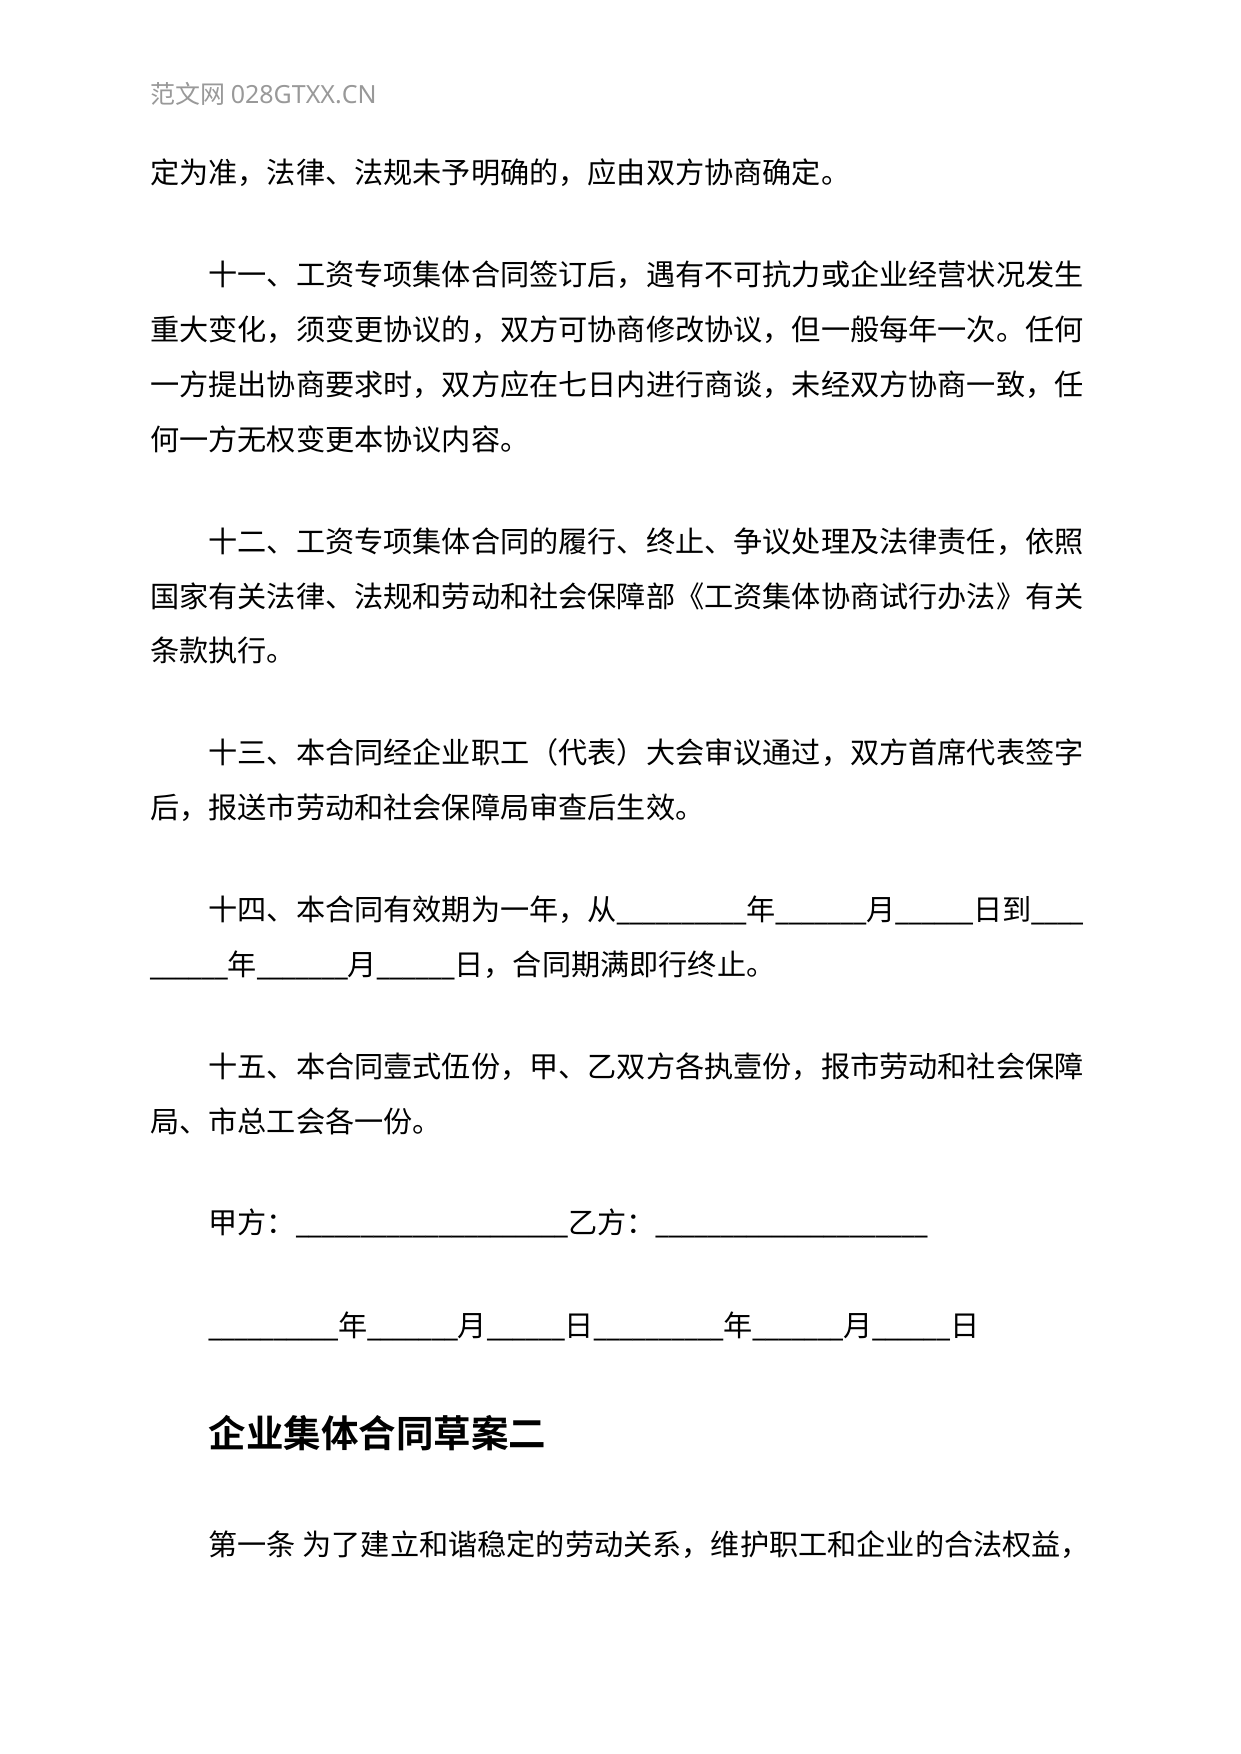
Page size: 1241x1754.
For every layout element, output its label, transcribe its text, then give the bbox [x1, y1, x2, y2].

text 甲方：_____________________乙方：_____________________ [150, 1200, 1090, 1242]
text 十一、工资专项集体合同签订后，遇有不可抗力或企业经营状况发生重大变化，须变更协议的，双方可协商修改协议，但一般每年一次。任何一方提出协商要求时，双方应在七日内进行商谈，未经双方协商一致，任何一方无权变更本协议内容。 [150, 252, 1090, 459]
text 十二、工资专项集体合同的履行、终止、争议处理及法律责任，依照国家有关法律、法规和劳动和社会保障部《工资集体协商试行办法》有关条款执行。 [150, 518, 1090, 670]
text 十四、本合同有效期为一年，从__________年_______月______日到__________年_______月______日，合同期满即行终止。 [150, 886, 1090, 984]
text __________年_______月______日__________年_______月______日 [150, 1302, 1090, 1344]
text 十三、本合同经企业职工（代表）大会审议通过，双方首席代表签字后，报送市劳动和社会保障局审查后生效。 [150, 730, 1090, 827]
text 企业集体合同草案二 [150, 1404, 1090, 1458]
text 十五、本合同壹式伍份，甲、乙双方各执壹份，报市劳动和社会保障局、市总工会各一份。 [150, 1043, 1090, 1141]
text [150, 150, 1090, 192]
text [150, 1521, 1090, 1564]
